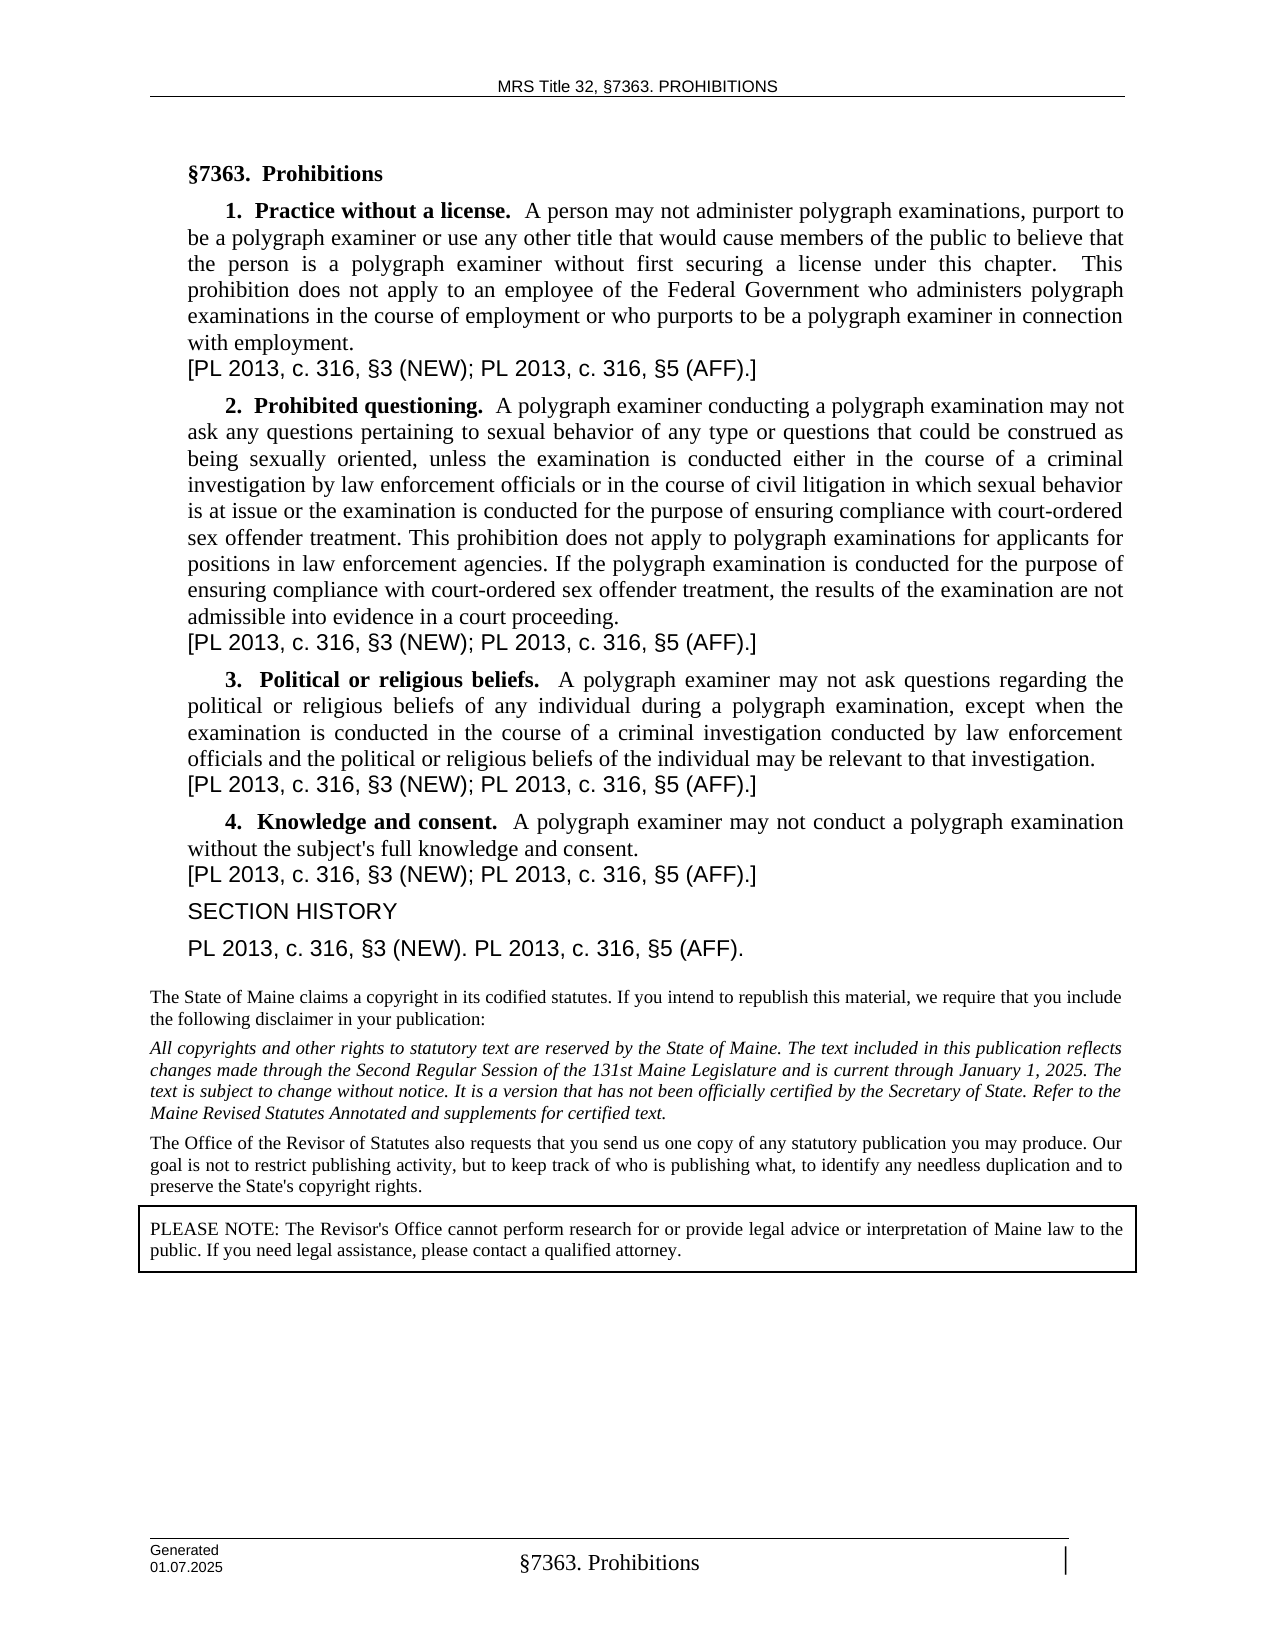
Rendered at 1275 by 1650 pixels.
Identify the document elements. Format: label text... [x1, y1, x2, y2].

text [PL 2013, c. 316, §3 (NEW); PL 2013, c. 316, §5 (AFF).] [187, 771, 1125, 798]
text All copyrights and other rights to statutory text are reserved by the State of Maine. The text included in this publication reflects changes made through the Second Regular Session of the 131st Maine Legislature and is current through January 1, 2025 . The text is subject to change without notice. It is a version that has not been officially certified by the Secretary of State. Refer to the Maine Revised Statutes Annotated and supplements for certified text. [150, 1037, 1125, 1123]
text PLEASE NOTE: The Revisor's Office cannot perform research for or provide legal advice or interpretation of Maine law to the public. If you need legal assistance, please contact a qualified attorney. [140, 1207, 1135, 1271]
text [PL 2013, c. 316, §3 (NEW); PL 2013, c. 316, §5 (AFF).] [187, 629, 1125, 656]
text SECTION HISTORY [187, 898, 1125, 924]
text [PL 2013, c. 316, §3 (NEW); PL 2013, c. 316, §5 (AFF).] [187, 355, 1125, 382]
text 2. Prohibited questioning. A polygraph examiner conducting a polygraph examination may not ask any questions pertaining to sexual behavior of any type or questions that could be construed as being sexually oriented, unless the examination is conducted either in the course of a criminal investigation by law enforcement officials or in the course of civil litigation in which sexual behavior is at issue or the examination is conducted for the purpose of ensuring compliance with court-ordered sex offender treatment. This prohibition does not apply to polygraph examinations for applicants for positions in law enforcement agencies. If the polygraph examination is conducted for the purpose of ensuring compliance with court-ordered sex offender treatment, the results of the examination are not admissible into evidence in a court proceeding. [187, 392, 1125, 629]
text PL 2013, c. 316, §3 (NEW). PL 2013, c. 316, §5 (AFF). [187, 934, 1125, 961]
text The Office of the Revisor of Statutes also requests that you send us one copy of any statutory publication you may produce. Our goal is not to restrict publishing activity, but to keep track of who is publishing what, to identify any needless duplication and to preserve the State's copyright rights. [150, 1132, 1125, 1197]
text 4. Knowledge and consent. A polygraph examiner may not conduct a polygraph examination without the subject's full knowledge and consent. [187, 808, 1125, 861]
text [PL 2013, c. 316, §3 (NEW); PL 2013, c. 316, §5 (AFF).] [187, 861, 1125, 887]
text 1. Practice without a license. A person may not administer polygraph examinations, purport to be a polygraph examiner or use any other title that would cause members of the public to believe that the person is a polygraph examiner without first securing a license under this chapter. This prohibition does not apply to an employee of the Federal Government who administers polygraph examinations in the course of employment or who purports to be a polygraph examiner in connection with employment. [187, 197, 1125, 355]
text §7363. Prohibitions [187, 160, 1125, 187]
text The State of Maine claims a copyright in its codified statutes. If you intend to republish this material, we require that you include the following disclaimer in your publication: [150, 986, 1125, 1029]
text 3. Political or religious beliefs. A polygraph examiner may not ask questions regarding the political or religious beliefs of any individual during a polygraph examination, except when the examination is conducted in the course of a criminal investigation conducted by law enforcement officials and the political or religious beliefs of the individual may be relevant to that investigation. [187, 666, 1125, 771]
